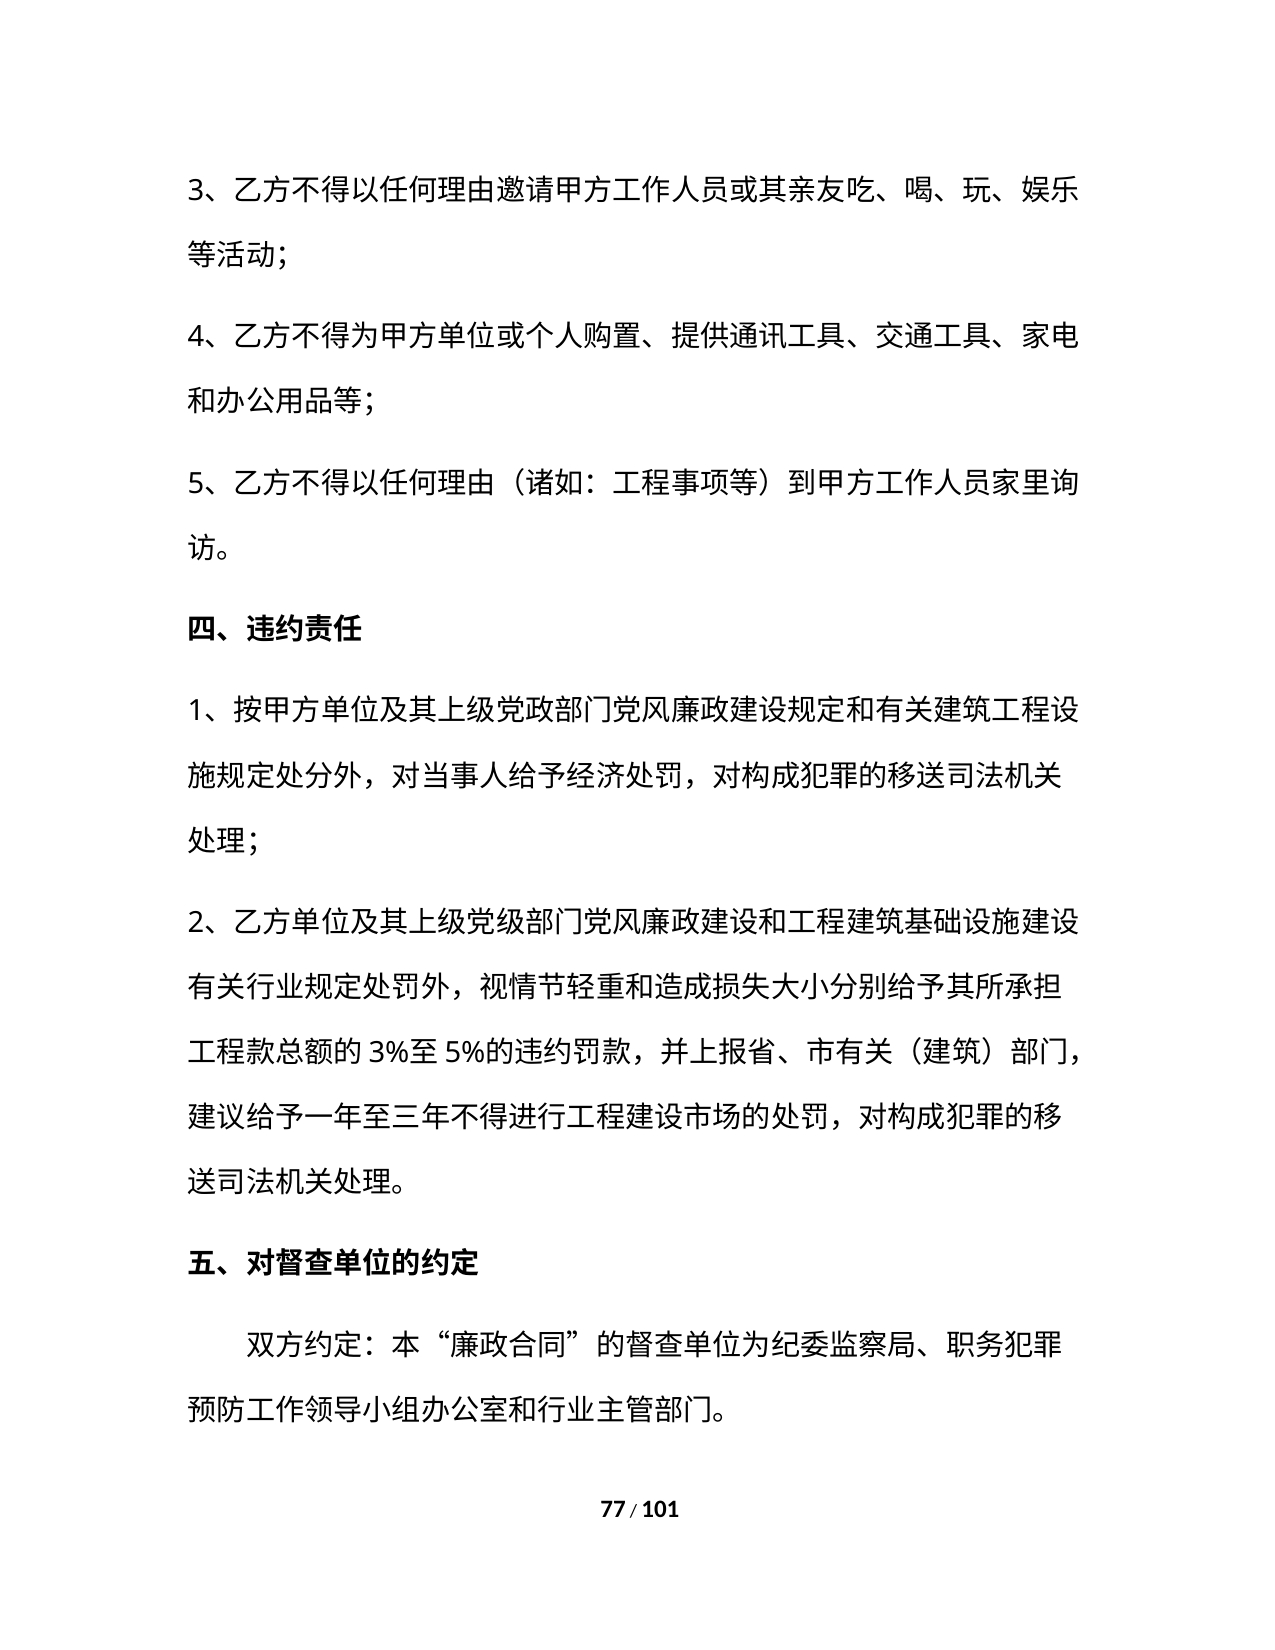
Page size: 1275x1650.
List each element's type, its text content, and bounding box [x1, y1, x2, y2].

text 双方约定：本“廉政合同”的督查单位为纪委监察局、职务犯罪预防工作领导小组办公室和行业主管部门。 [187, 1310, 1087, 1440]
text 1、按甲方单位及其上级党政部门党风廉政建设规定和有关建筑工程设施规定处分外，对当事人给予经济处罚，对构成犯罪的移送司法机关处理； [187, 676, 1087, 871]
text 五、对督查单位的约定 [187, 1228, 1087, 1293]
text 5、乙方不得以任何理由（诸如：工程事项等）到甲方工作人员家里询访。 [187, 448, 1087, 578]
text 4、乙方不得为甲方单位或个人购置、提供通讯工具、交通工具、家电和办公用品等； [187, 302, 1087, 432]
text 3、乙方不得以任何理由邀请甲方工作人员或其亲友吃、喝、玩、娱乐等活动； [187, 155, 1087, 285]
text 四、违约责任 [187, 594, 1087, 659]
text 2、乙方单位及其上级党级部门党风廉政建设和工程建筑基础设施建设有关行业规定处罚外，视情节轻重和造成损失大小分别给予其所承担工程款总额的3%至5%的违约罚款，并上报省、市有关（建筑）部门，建议给予一年至三年不得进行工程建设市场的处罚，对构成犯罪的移送司法机关处理。 [187, 887, 1087, 1212]
